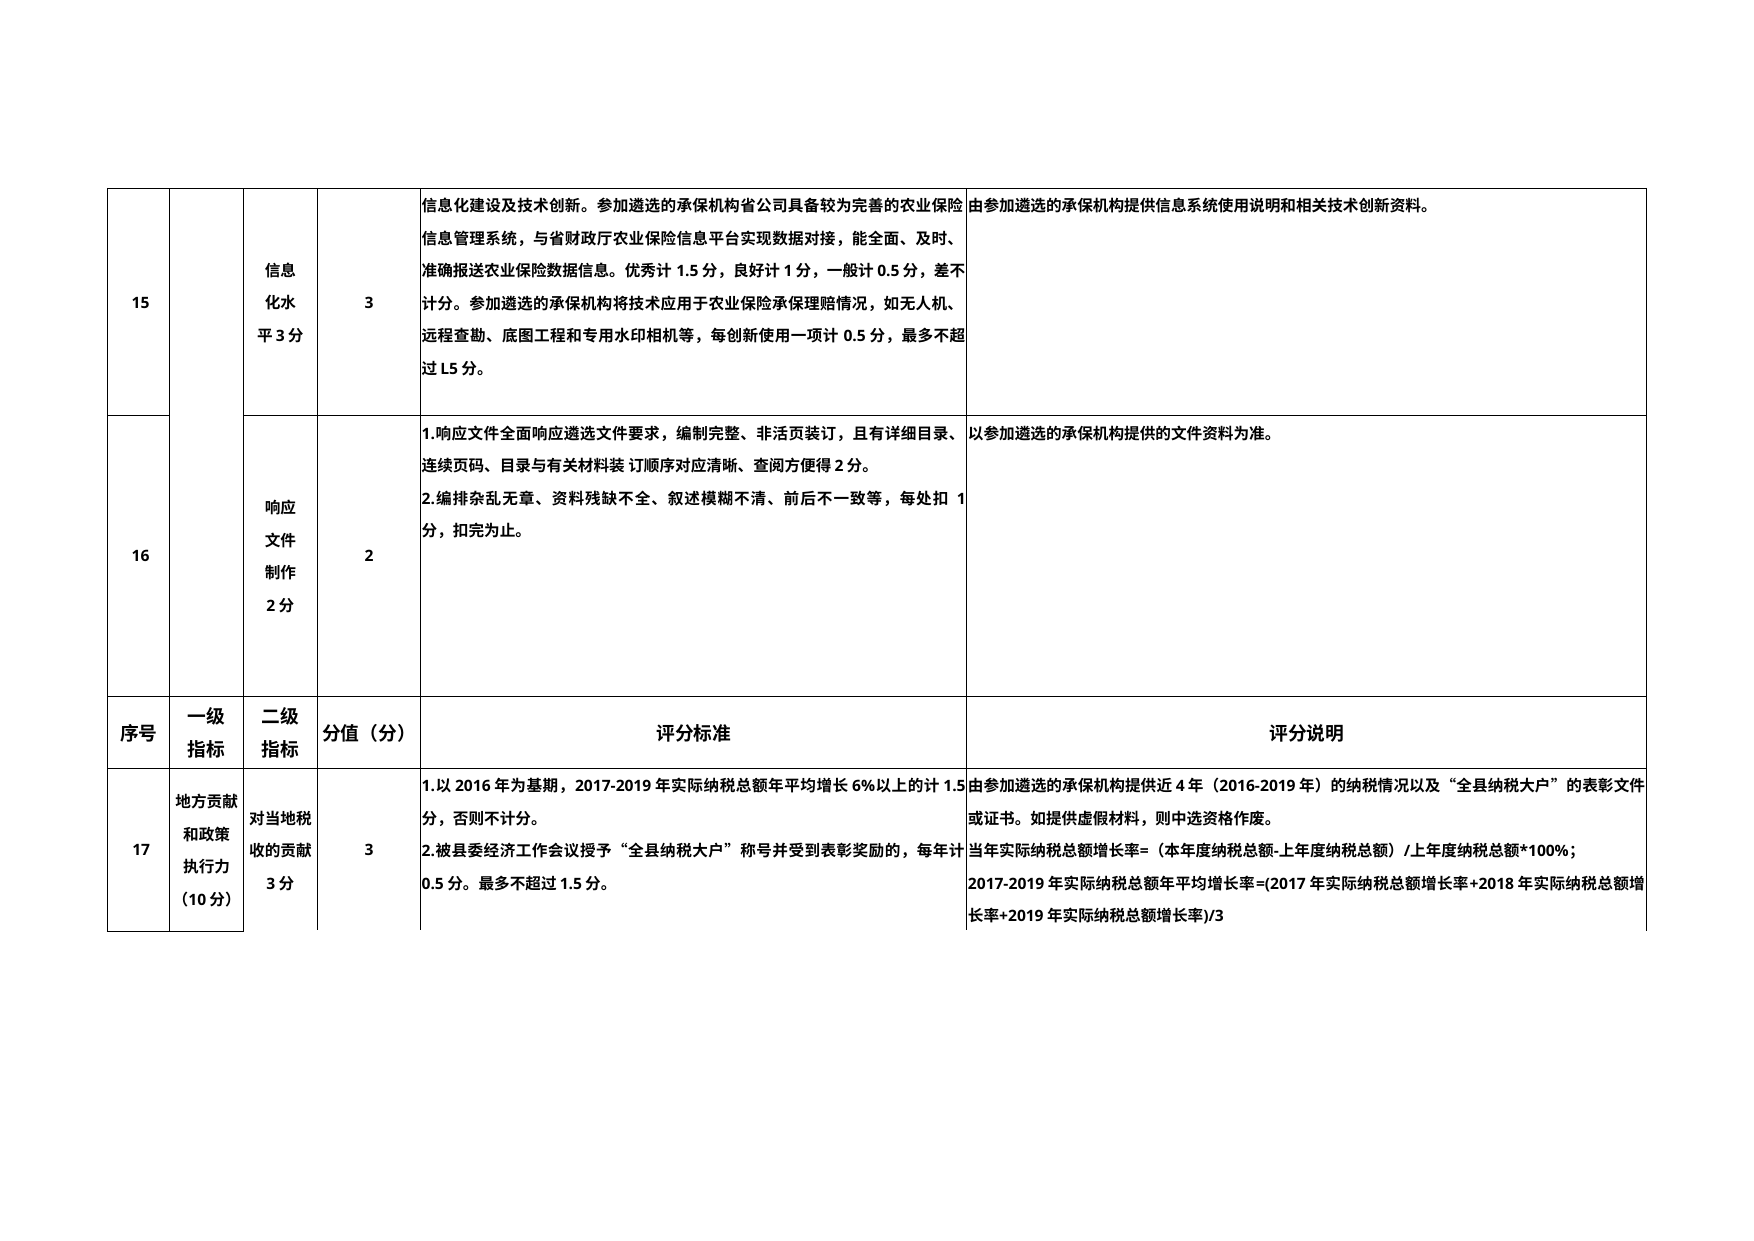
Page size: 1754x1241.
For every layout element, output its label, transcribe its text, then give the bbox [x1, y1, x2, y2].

table_cell 分值（分） [318, 697, 420, 767]
table_cell 信息 化水 平3分 [244, 189, 317, 415]
table_cell 对当地税收的贡献3分 [244, 769, 317, 931]
table_cell 信息化建设及技术创新。参加遴选的承保机构省公司具备较为完善的农业保险信息管理系统，与省财政厅农业保险信息平台实现数据对接，能全面、及时、准确报送农业保险数据信息。优秀计1.5分，良好计1分，一般计0.5分，差不计分。参加遴选的承保机构将技术应用于农业保险承保理赔情况，如无人机、远程查勘、底图工程和专用水印相机等，每创新使用一项计0.5分，最多不超过L5分。 [421, 189, 966, 415]
table_cell 3 [318, 189, 420, 415]
table_cell 16 [108, 416, 169, 696]
table_cell 1.以2016年为基期，2017-2019年实际纳税总额年平均增长6%以上的计1.5分，否则不计分。 2.被县委经济工作会议授予“全县纳税大户”称号并受到表彰奖励的，每年计0.5分。最多不超过1.5分。 [420, 769, 967, 931]
table_cell 二级 指标 [244, 697, 317, 767]
table_cell 地方贡献和政策 执行力 （10分） [170, 769, 243, 931]
table_cell 序号 [108, 697, 169, 767]
table_cell 以参加遴选的承保机构提供的文件资料为准。 [967, 416, 1646, 696]
table_cell 17 [108, 769, 169, 931]
table_cell 评分标准 [421, 697, 966, 767]
table_cell 由参加遴选的承保机构提供近4年（2016-2019年）的纳税情况以及“全县纳税大户”的表彰文件或证书。如提供虚假材料，则中选资格作废。 当年实际纳税总额增长率=（本年度纳税总额-上年度纳税总额）/上年度纳税总额*100%； 2017-2019年实际纳税总额年平均增长率=(2017年实际纳税总额增长率+2018年实际纳税总额增长率+2019年实际纳税总额增长率)/3 [967, 769, 1646, 931]
table_cell 由参加遴选的承保机构提供信息系统使用说明和相关技术创新资料。 [967, 189, 1646, 415]
table_cell 3 [317, 769, 420, 931]
table_cell 1.响应文件全面响应遴选文件要求，编制完整、非活页装订，且有详细目录、连续页码、目录与有关材料装 订顺序对应清晰、查阅方便得2分。 2.编排杂乱无章、资料残缺不全、叙述模糊不清、前后不一致等，每处扣 1分，扣完为止。 [421, 416, 966, 696]
table_cell 响应 文件 制作 2分 [244, 416, 317, 696]
table_cell 2 [318, 416, 420, 696]
table_cell 一级 指标 [170, 697, 243, 767]
table_cell 评分说明 [967, 697, 1646, 767]
table_cell 15 [108, 189, 169, 415]
